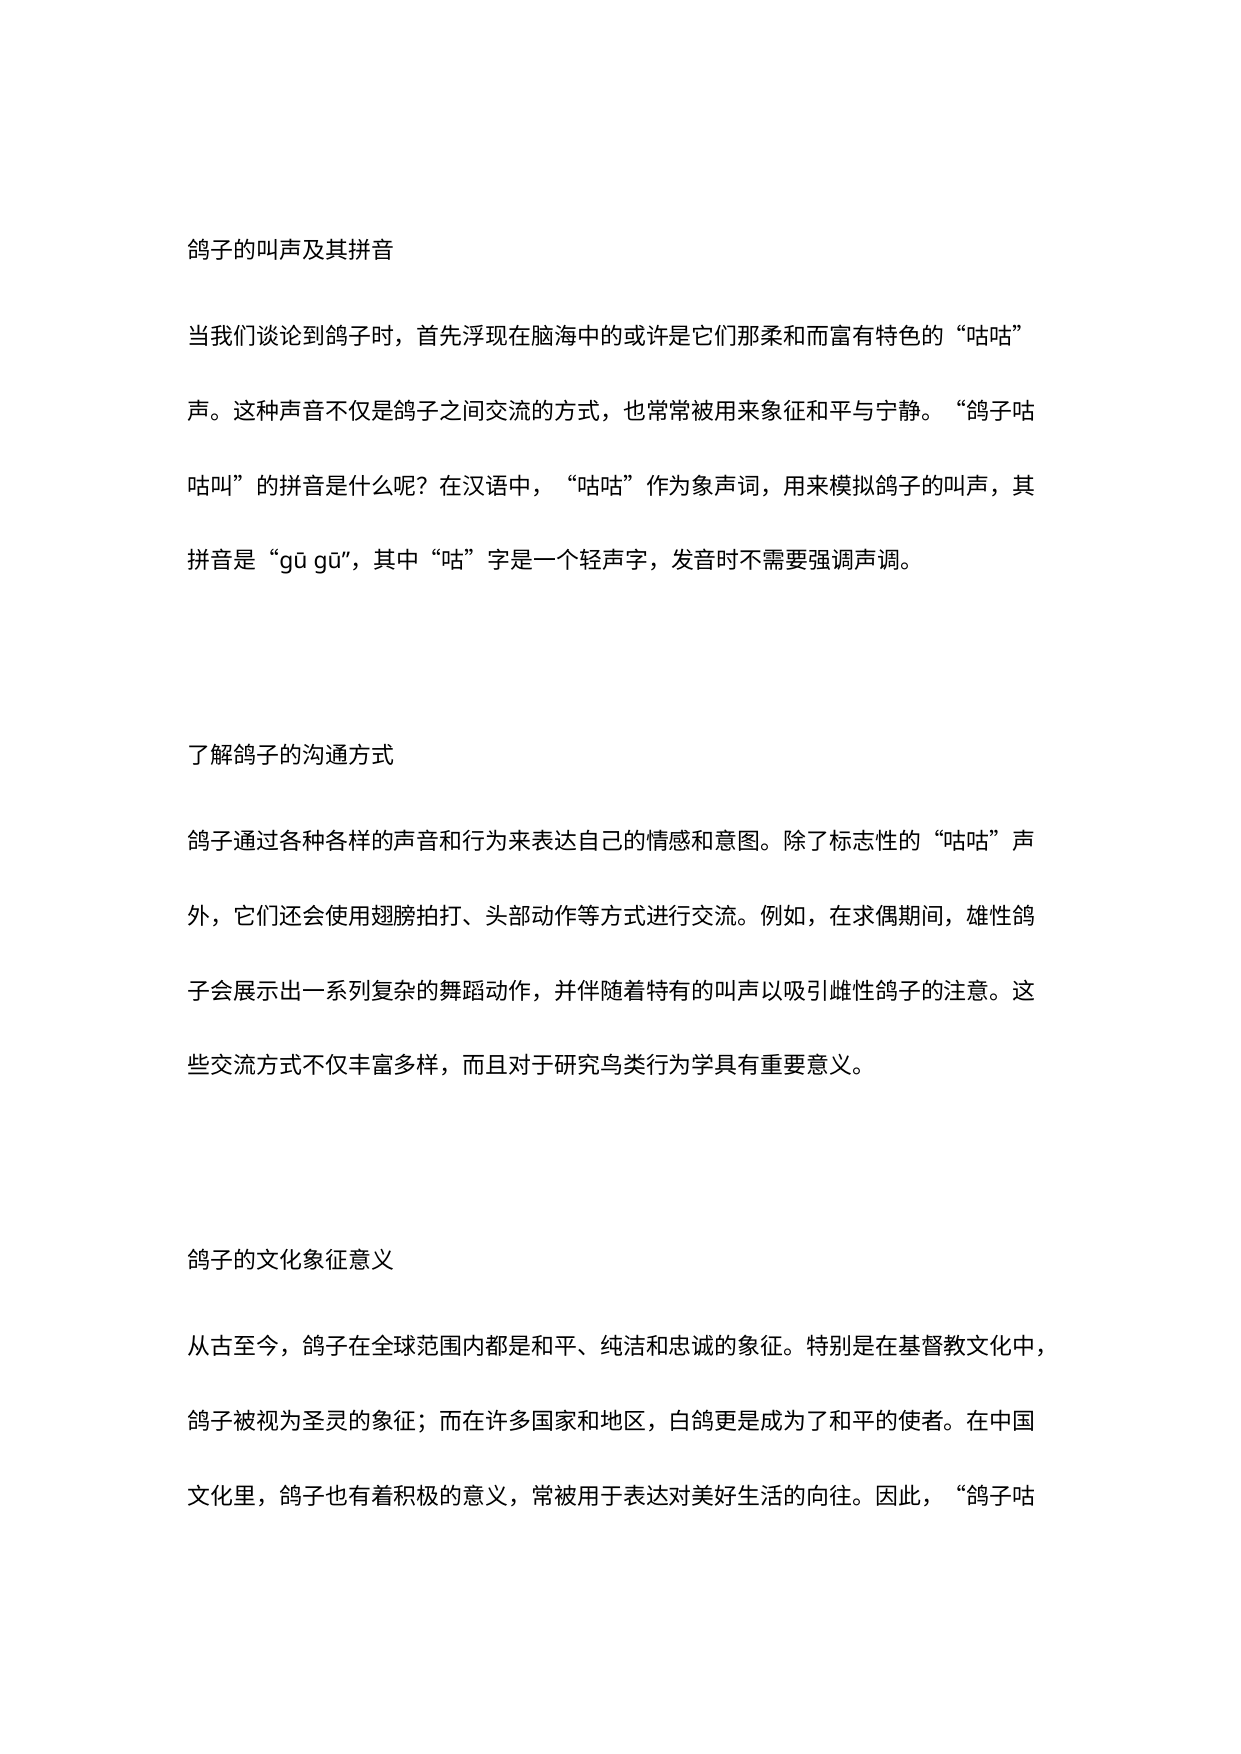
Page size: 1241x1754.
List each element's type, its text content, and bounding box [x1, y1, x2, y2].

text 鸽子的叫声及其拼音 [187, 216, 1053, 281]
text 鸽子的文化象征意义 [187, 1226, 1053, 1291]
text 了解鸽子的沟通方式 [187, 721, 1053, 786]
text 鸽子通过各种各样的声音和行为来表达自己的情感和意图。除了标志性的“咕咕”声外，它们还会使用翅膀拍打、头部动作等方式进行交流。例如，在求偶期间，雄性鸽子会展示出一系列复杂的舞蹈动作，并伴随着特有的叫声以吸引雌性鸽子的注意。这些交流方式不仅丰富多样，而且对于研究鸟类行为学具有重要意义。 [187, 807, 1053, 1096]
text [187, 1312, 1053, 1527]
text 当我们谈论到鸽子时，首先浮现在脑海中的或许是它们那柔和而富有特色的“咕咕”声。这种声音不仅是鸽子之间交流的方式，也常常被用来象征和平与宁静。“鸽子咕咕叫”的拼音是什么呢？在汉语中，“咕咕”作为象声词，用来模拟鸽子的叫声，其拼音是“gū gū”，其中“咕”字是一个轻声字，发音时不需要强调声调。 [187, 302, 1053, 591]
